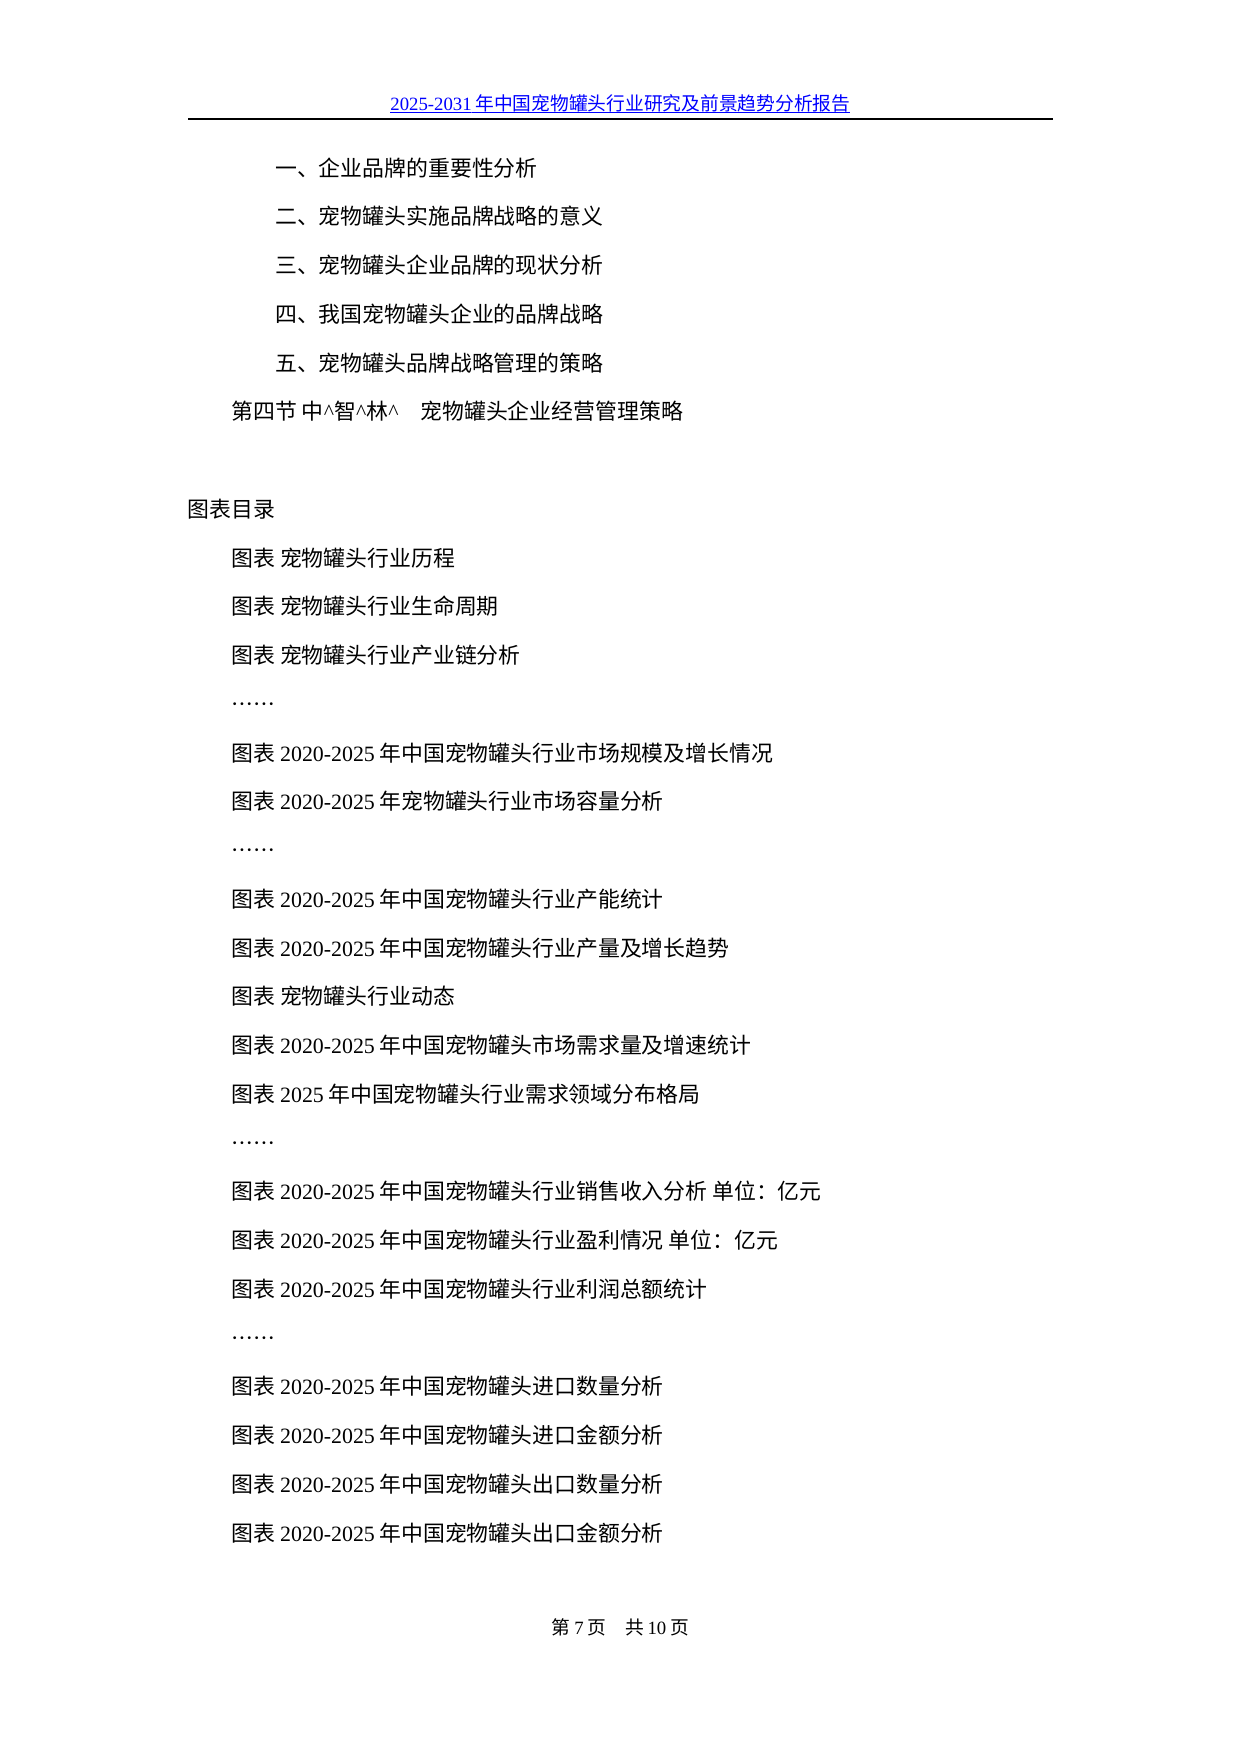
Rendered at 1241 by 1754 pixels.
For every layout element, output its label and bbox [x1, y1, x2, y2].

text [187, 150, 1053, 1548]
